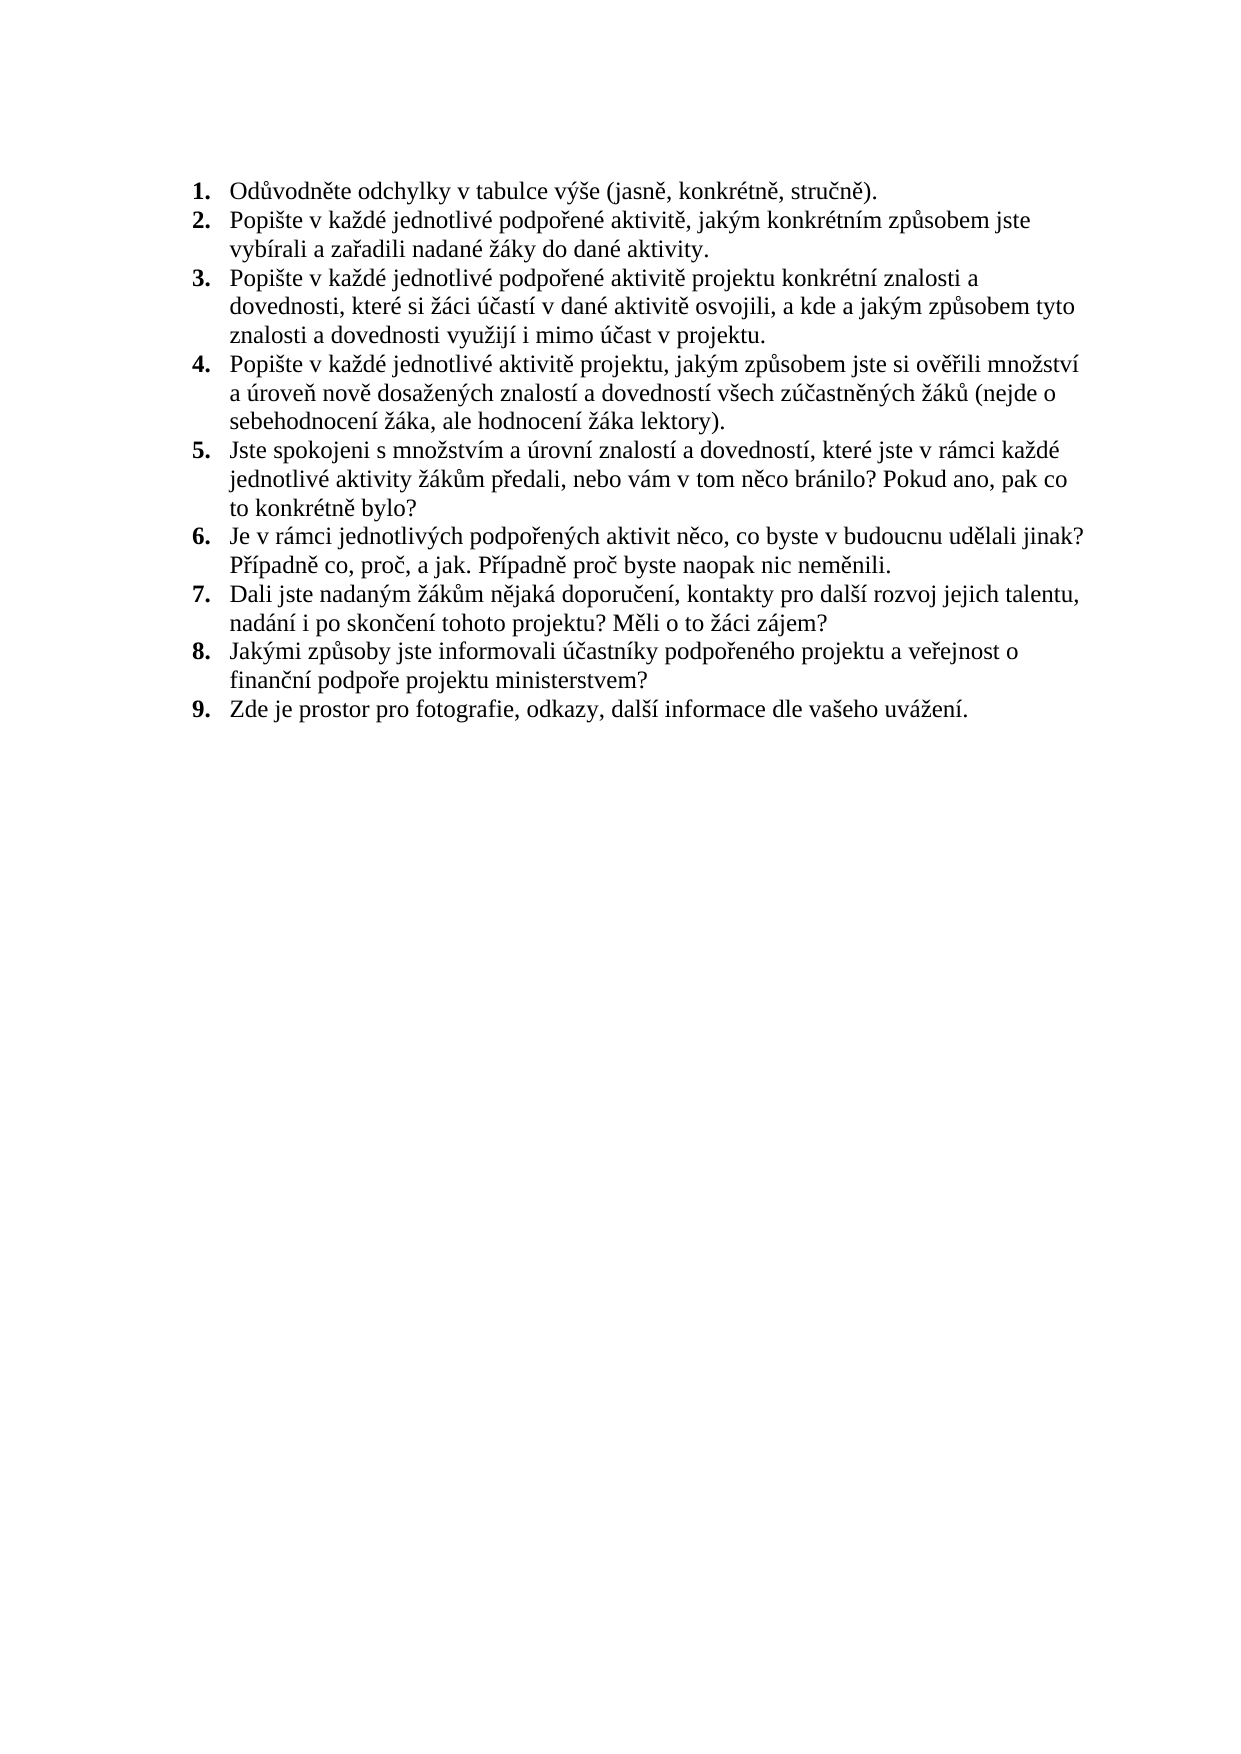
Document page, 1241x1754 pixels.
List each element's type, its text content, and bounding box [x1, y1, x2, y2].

list Popište v každé jednotlivé podpořené aktivitě, jakým konkrétním způsobem jste vybírali a zařadili nadané žáky do dané aktivity. [192, 205, 1093, 263]
list Dali jste nadaným žákům nějaká doporučení, kontakty pro další rozvoj jejich talentu, nadání i po skončení tohoto projektu? Měli o to žáci zájem? [192, 579, 1093, 636]
list Jakými způsoby jste informovali účastníky podpořeného projektu a veřejnost o finanční podpoře projektu ministerstvem? [192, 636, 1093, 694]
list Zde je prostor pro fotografie, odkazy, další informace dle vašeho uvážení. [192, 694, 1093, 723]
list Je v rámci jednotlivých podpořených aktivit něco, co byste v budoucnu udělali jinak? Případně co, proč, a jak. Případně proč byste naopak nic neměnili. [192, 521, 1093, 579]
list Odůvodněte odchylky v tabulce výše (jasně, konkrétně, stručně). [192, 176, 1093, 205]
list Jste spokojeni s množstvím a úrovní znalostí a dovedností, které jste v rámci každé jednotlivé aktivity žákům předali, nebo vám v tom něco bránilo? Pokud ano, pak co to konkrétně bylo? [192, 435, 1093, 521]
list Popište v každé jednotlivé aktivitě projektu, jakým způsobem jste si ověřili množství a úroveň nově dosažených znalostí a dovedností všech zúčastněných žáků (nejde o sebehodnocení žáka, ale hodnocení žáka lektory). [192, 349, 1093, 435]
list Popište v každé jednotlivé podpořené aktivitě projektu konkrétní znalosti a dovednosti, které si žáci účastí v dané aktivitě osvojili, a kde a jakým způsobem tyto znalosti a dovednosti využijí i mimo účast v projektu. [192, 263, 1093, 349]
